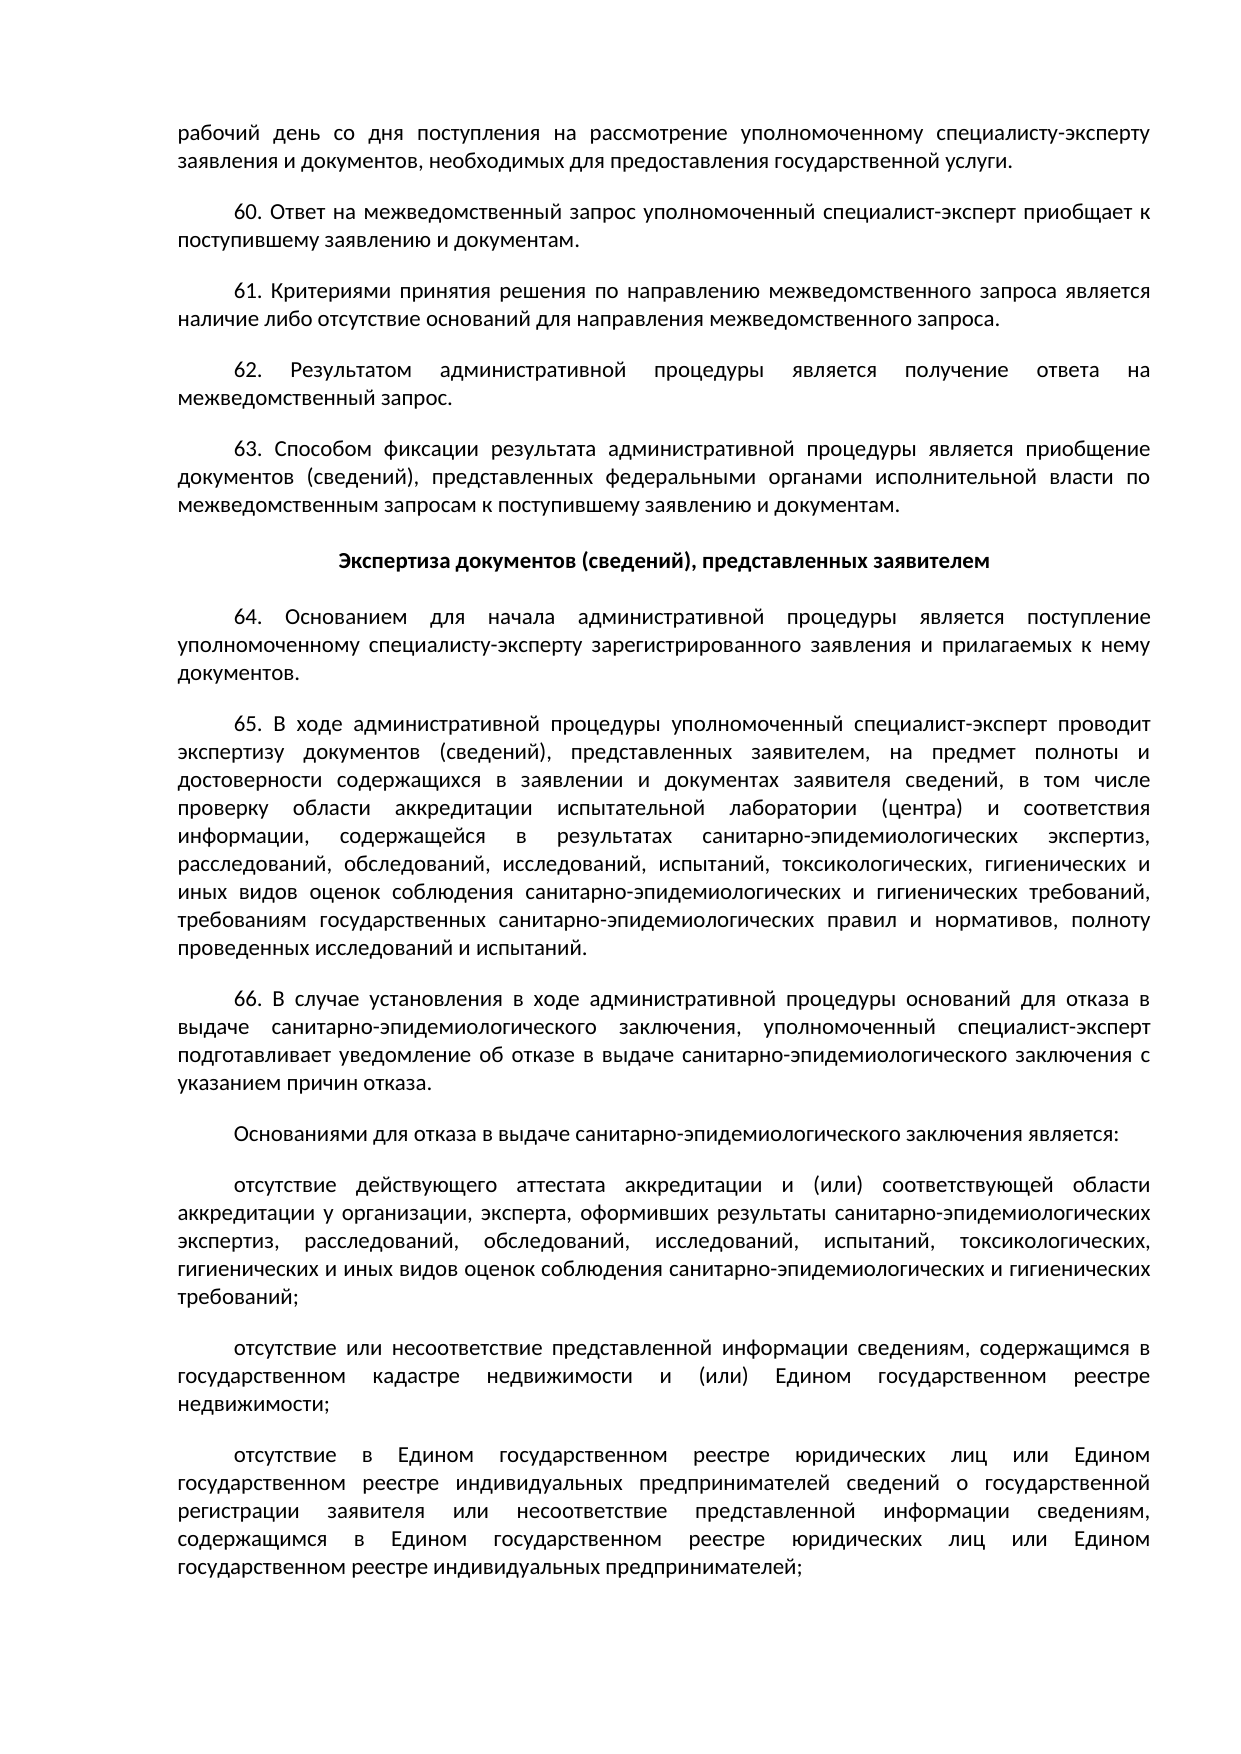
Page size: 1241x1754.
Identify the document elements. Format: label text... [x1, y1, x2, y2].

text 61. Критериями принятия решения по направлению межведомственного запроса является наличие либо отсутствие оснований для направления межведомственного запроса. [177, 276, 1152, 332]
text 63. Способом фиксации результата административной процедуры является приобщение документов (сведений), представленных федеральными органами исполнительной власти по межведомственным запросам к поступившему заявлению и документам. [177, 434, 1152, 518]
text 66. В случае установления в ходе административной процедуры оснований для отказа в выдаче санитарно-эпидемиологического заключения, уполномоченный специалист-эксперт подготавливает уведомление об отказе в выдаче санитарно-эпидемиологического заключения с указанием причин отказа. [177, 984, 1152, 1096]
text Основаниями для отказа в выдаче санитарно-эпидемиологического заключения является: [177, 1119, 1152, 1147]
text 65. В ходе административной процедуры уполномоченный специалист-эксперт проводит экспертизу документов (сведений), представленных заявителем, на предмет полноты и достоверности содержащихся в заявлении и документах заявителя сведений, в том числе проверку области аккредитации испытательной лаборатории (центра) и соответствия информации, содержащейся в результатах санитарно-эпидемиологических экспертиз, расследований, обследований, исследований, испытаний, токсикологических, гигиенических и иных видов оценок соблюдения санитарно-эпидемиологических и гигиенических требований, требованиям государственных санитарно-эпидемиологических правил и нормативов, полноту проведенных исследований и испытаний. [177, 709, 1152, 961]
text отсутствие действующего аттестата аккредитации и (или) соответствующей области аккредитации у организации, эксперта, оформивших результаты санитарно-эпидемиологических экспертиз, расследований, обследований, исследований, испытаний, токсикологических, гигиенических и иных видов оценок соблюдения санитарно-эпидемиологических и гигиенических требований; [177, 1170, 1152, 1310]
text отсутствие в Едином государственном реестре юридических лиц или Едином государственном реестре индивидуальных предпринимателей сведений о государственной регистрации заявителя или несоответствие представленной информации сведениям, содержащимся в Едином государственном реестре юридических лиц или Едином государственном реестре индивидуальных предпринимателей; [177, 1440, 1152, 1580]
text 62. Результатом административной процедуры является получение ответа на межведомственный запрос. [177, 355, 1152, 411]
text 64. Основанием для начала административной процедуры является поступление уполномоченному специалисту-эксперту зарегистрированного заявления и прилагаемых к нему документов. [177, 602, 1152, 686]
text 60. Ответ на межведомственный запрос уполномоченный специалист-эксперт приобщает к поступившему заявлению и документам. [177, 197, 1152, 253]
title Экспертиза документов (сведений), представленных заявителем [177, 546, 1152, 574]
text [177, 118, 1152, 174]
text отсутствие или несоответствие представленной информации сведениям, содержащимся в государственном кадастре недвижимости и (или) Едином государственном реестре недвижимости; [177, 1333, 1152, 1417]
